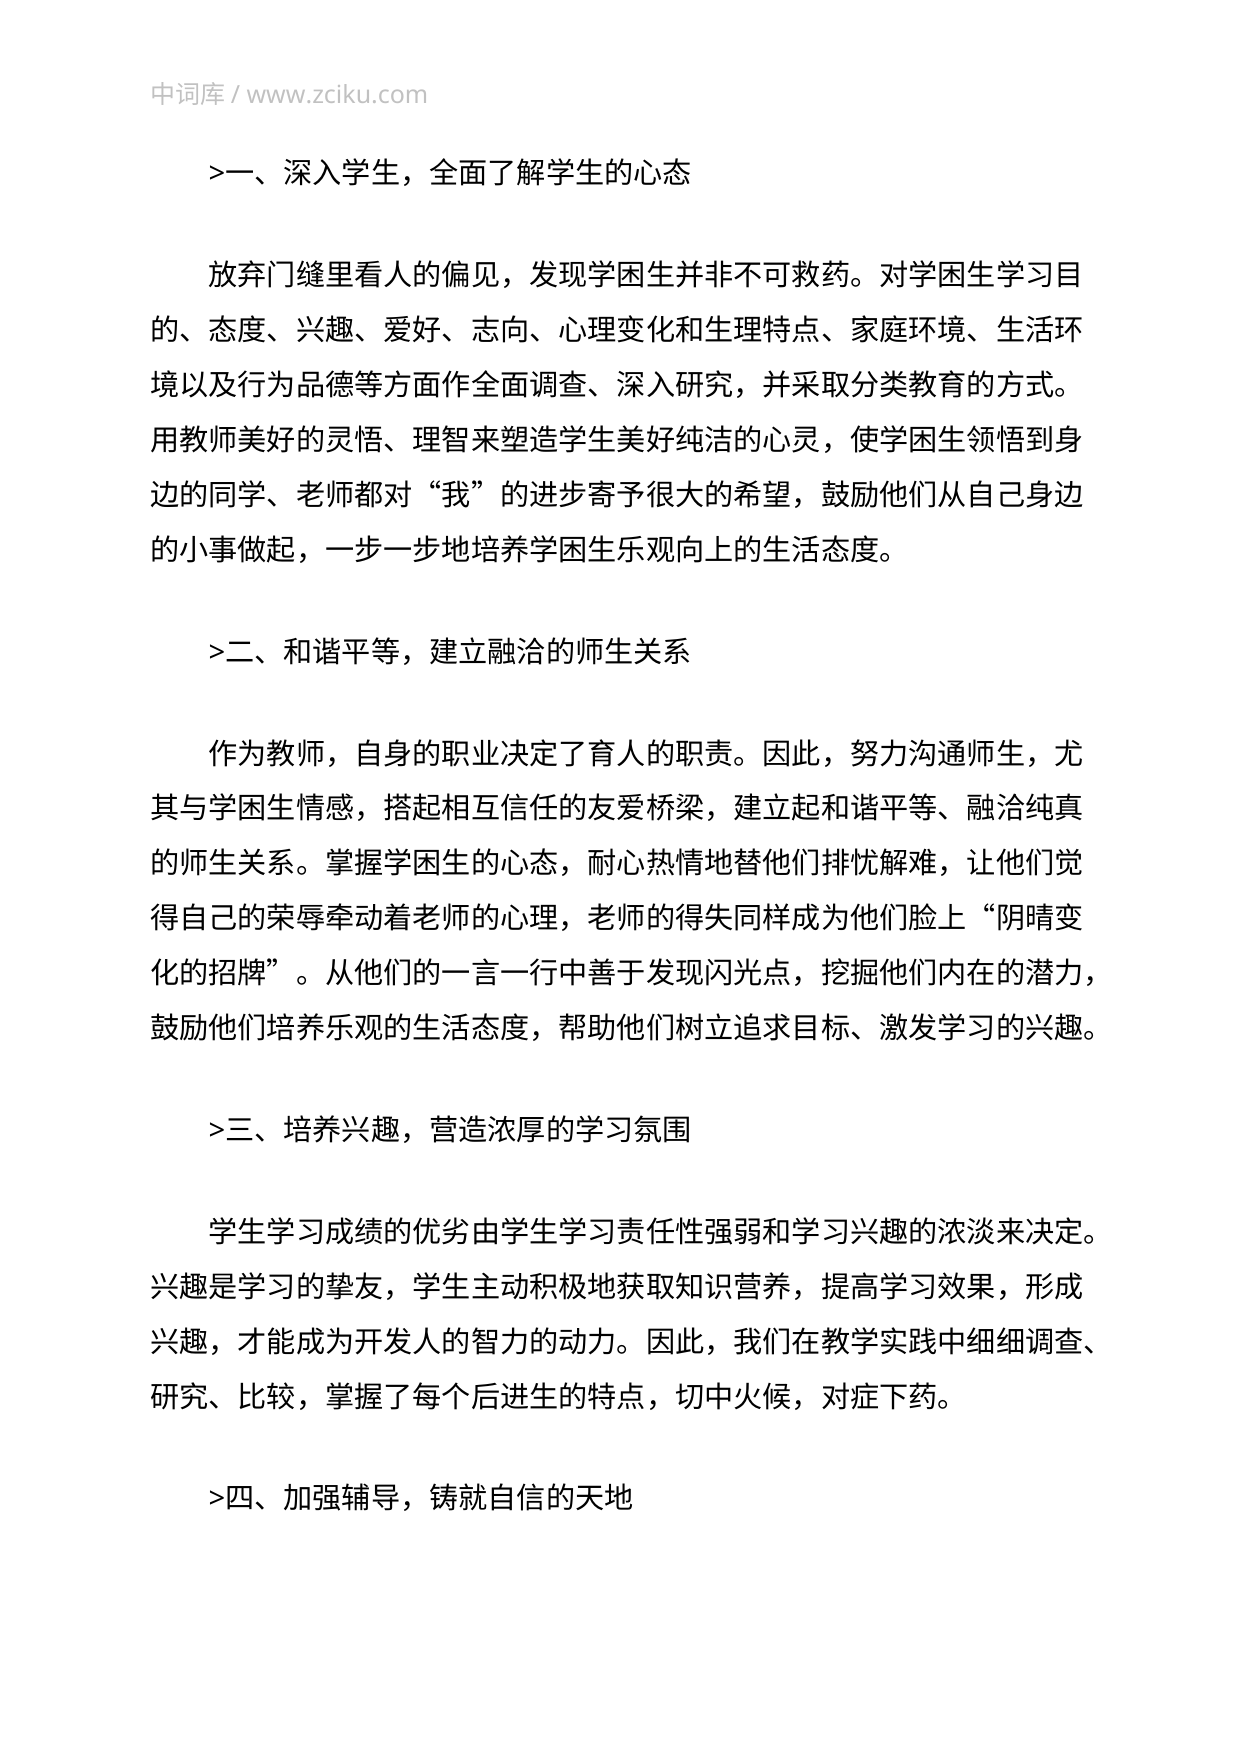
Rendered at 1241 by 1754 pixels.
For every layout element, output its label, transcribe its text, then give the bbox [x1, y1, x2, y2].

text >三、培养兴趣，营造浓厚的学习氛围 [150, 1106, 1090, 1149]
text >一、深入学生，全面了解学生的心态 [150, 150, 1090, 192]
text 作为教师，自身的职业决定了育人的职责。因此，努力沟通师生，尤其与学困生情感，搭起相互信任的友爱桥梁，建立起和谐平等、融洽纯真的师生关系。掌握学困生的心态，耐心热情地替他们排忧解难，让他们觉得自己的荣辱牵动着老师的心理，老师的得失同样成为他们脸上“阴晴变化的招牌”。从他们的一言一行中善于发现闪光点，挖掘他们内在的潜力，鼓励他们培养乐观的生活态度，帮助他们树立追求目标、激发学习的兴趣。 [150, 730, 1090, 1047]
text 放弃门缝里看人的偏见，发现学困生并非不可救药。对学困生学习目的、态度、兴趣、爱好、志向、心理变化和生理特点、家庭环境、生活环境以及行为品德等方面作全面调查、深入研究，并采取分类教育的方式。用教师美好的灵悟、理智来塑造学生美好纯洁的心灵，使学困生领悟到身边的同学、老师都对“我”的进步寄予很大的希望，鼓励他们从自己身边的小事做起，一步一步地培养学困生乐观向上的生活态度。 [150, 252, 1090, 569]
text 学生学习成绩的优劣由学生学习责任性强弱和学习兴趣的浓淡来决定。兴趣是学习的挚友，学生主动积极地获取知识营养，提高学习效果，形成兴趣，才能成为开发人的智力的动力。因此，我们在教学实践中细细调查、研究、比较，掌握了每个后进生的特点，切中火候，对症下药。 [150, 1208, 1090, 1415]
text >二、和谐平等，建立融洽的师生关系 [150, 628, 1090, 671]
text >四、加强辅导，铸就自信的天地 [150, 1475, 1090, 1517]
